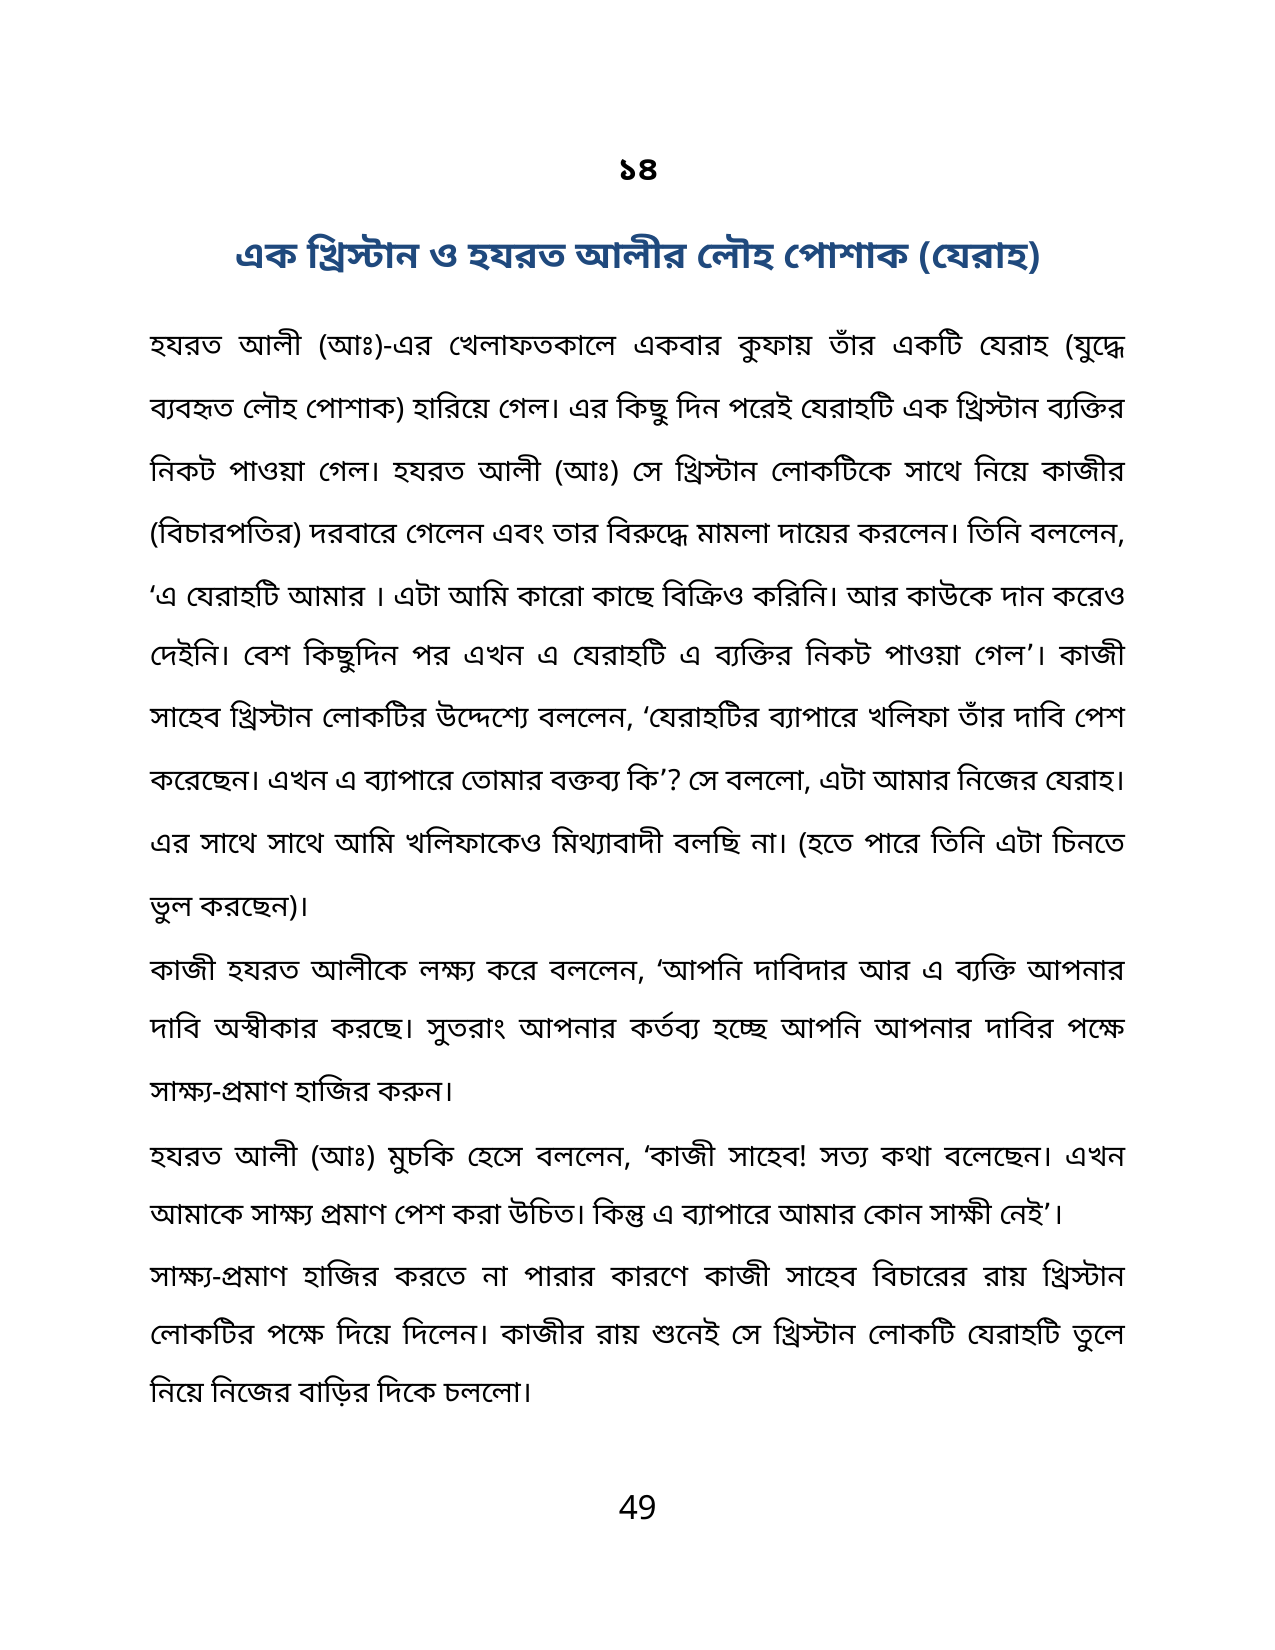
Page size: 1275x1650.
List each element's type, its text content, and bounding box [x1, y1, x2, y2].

text হযরত আলী (আঃ)-এর খেলাফতকালে একবার কুফায় তাঁর একটি যেরাহ (যুদ্ধে ব্যবহৃত লৌহ পোশাক) হারিয়ে গেল। এর কিছু দিন পরেই যেরাহটি এক খ্রিস্টান ব্যক্তির নিকট পাওয়া গেল। হযরত আলী (আঃ) সে খ্রিস্টান লোকটিকে সাথে নিয়ে কাজীর (বিচারপতির) দরবারে গেলেন এবং তার বিরুদ্ধে মামলা দায়ের করলেন। তিনি বললেন, ‘এ যেরাহটি আমার । এটা আমি কারো কাছে বিক্রিও করিনি। আর কাউকে দান করেও দেইনি। বেশ কিছুদিন পর এখন এ যেরাহটি এ ব্যক্তির নিকট পাওয়া গেল’। কাজী সাহেব খ্রিস্টান লোকটির উদ্দেশ্যে বললেন, ‘যেরাহটির ব্যাপারে খলিফা তাঁর দাবি পেশ করেছেন। এখন এ ব্যাপারে তোমার বক্তব্য কি’? সে বললো, এটা আমার নিজের যেরাহ। এর সাথে সাথে আমি খলিফাকেও মিথ্যাবাদী বলছি না। (হতে পারে তিনি এটা চিনতে ভুল করছেন)। [150, 324, 1125, 928]
text হযরত আলী (আঃ) মুচকি হেসে বললেন, ‘কাজী সাহেব! সত্য কথা বলেছেন। এখন আমাকে সাক্ষ্য প্রমাণ পেশ করা উচিত। কিন্তু এ ব্যাপারে আমার কোন সাক্ষী নেই’। [150, 1135, 1125, 1236]
text সাক্ষ্য-প্রমাণ হাজির করতে না পারার কারণে কাজী সাহেব বিচারের রায় খ্রিস্টান লোকটির পক্ষে দিয়ে দিলেন। কাজীর রায় শুনেই সে খ্রিস্টান লোকটি যেরাহটি তুলে নিয়ে নিজের বাড়ির দিকে চললো। [150, 1256, 1125, 1414]
subtitle এক খ্রিস্টান ও হযরত আলীর লৌহ পোশাক (যেরাহ) [150, 229, 1125, 284]
text ১৪ [150, 150, 1125, 194]
text কাজী হযরত আলীকে লক্ষ্য করে বললেন, ‘আপনি দাবিদার আর এ ব্যক্তি আপনার দাবি অস্বীকার করছে। সুতরাং আপনার কর্তব্য হচ্ছে আপনি আপনার দাবির পক্ষে সাক্ষ্য-প্রমাণ হাজির করুন। [150, 949, 1125, 1113]
